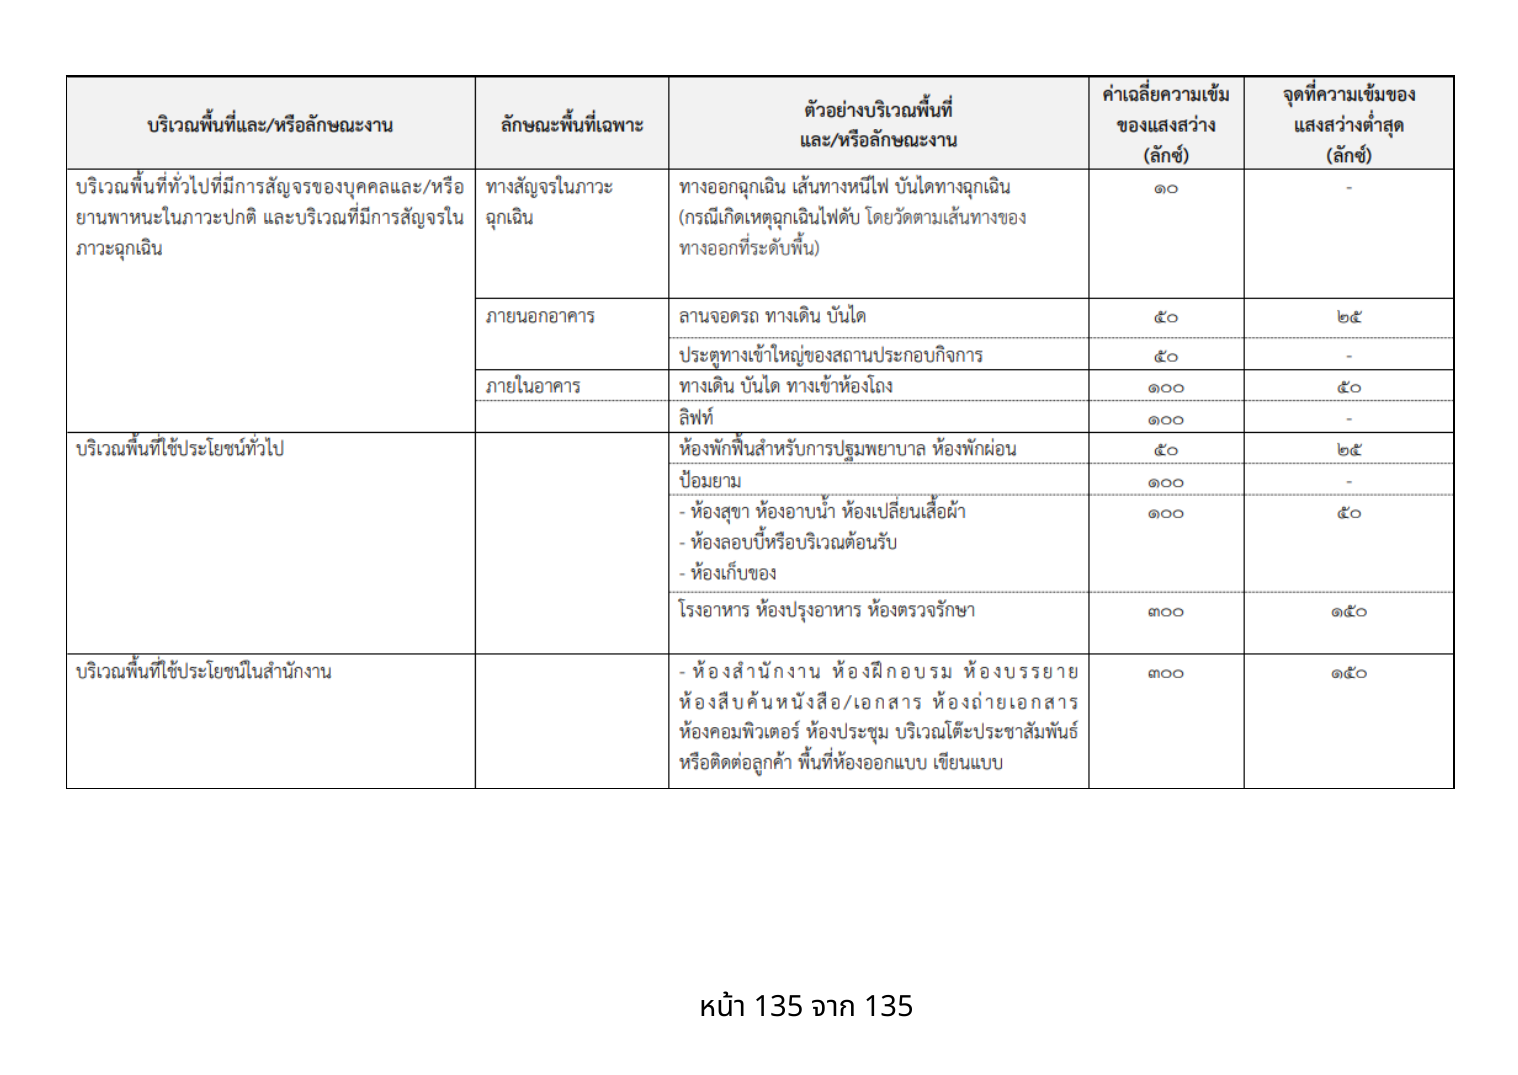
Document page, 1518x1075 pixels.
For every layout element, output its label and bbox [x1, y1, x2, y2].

picture [67, 77, 1453, 788]
